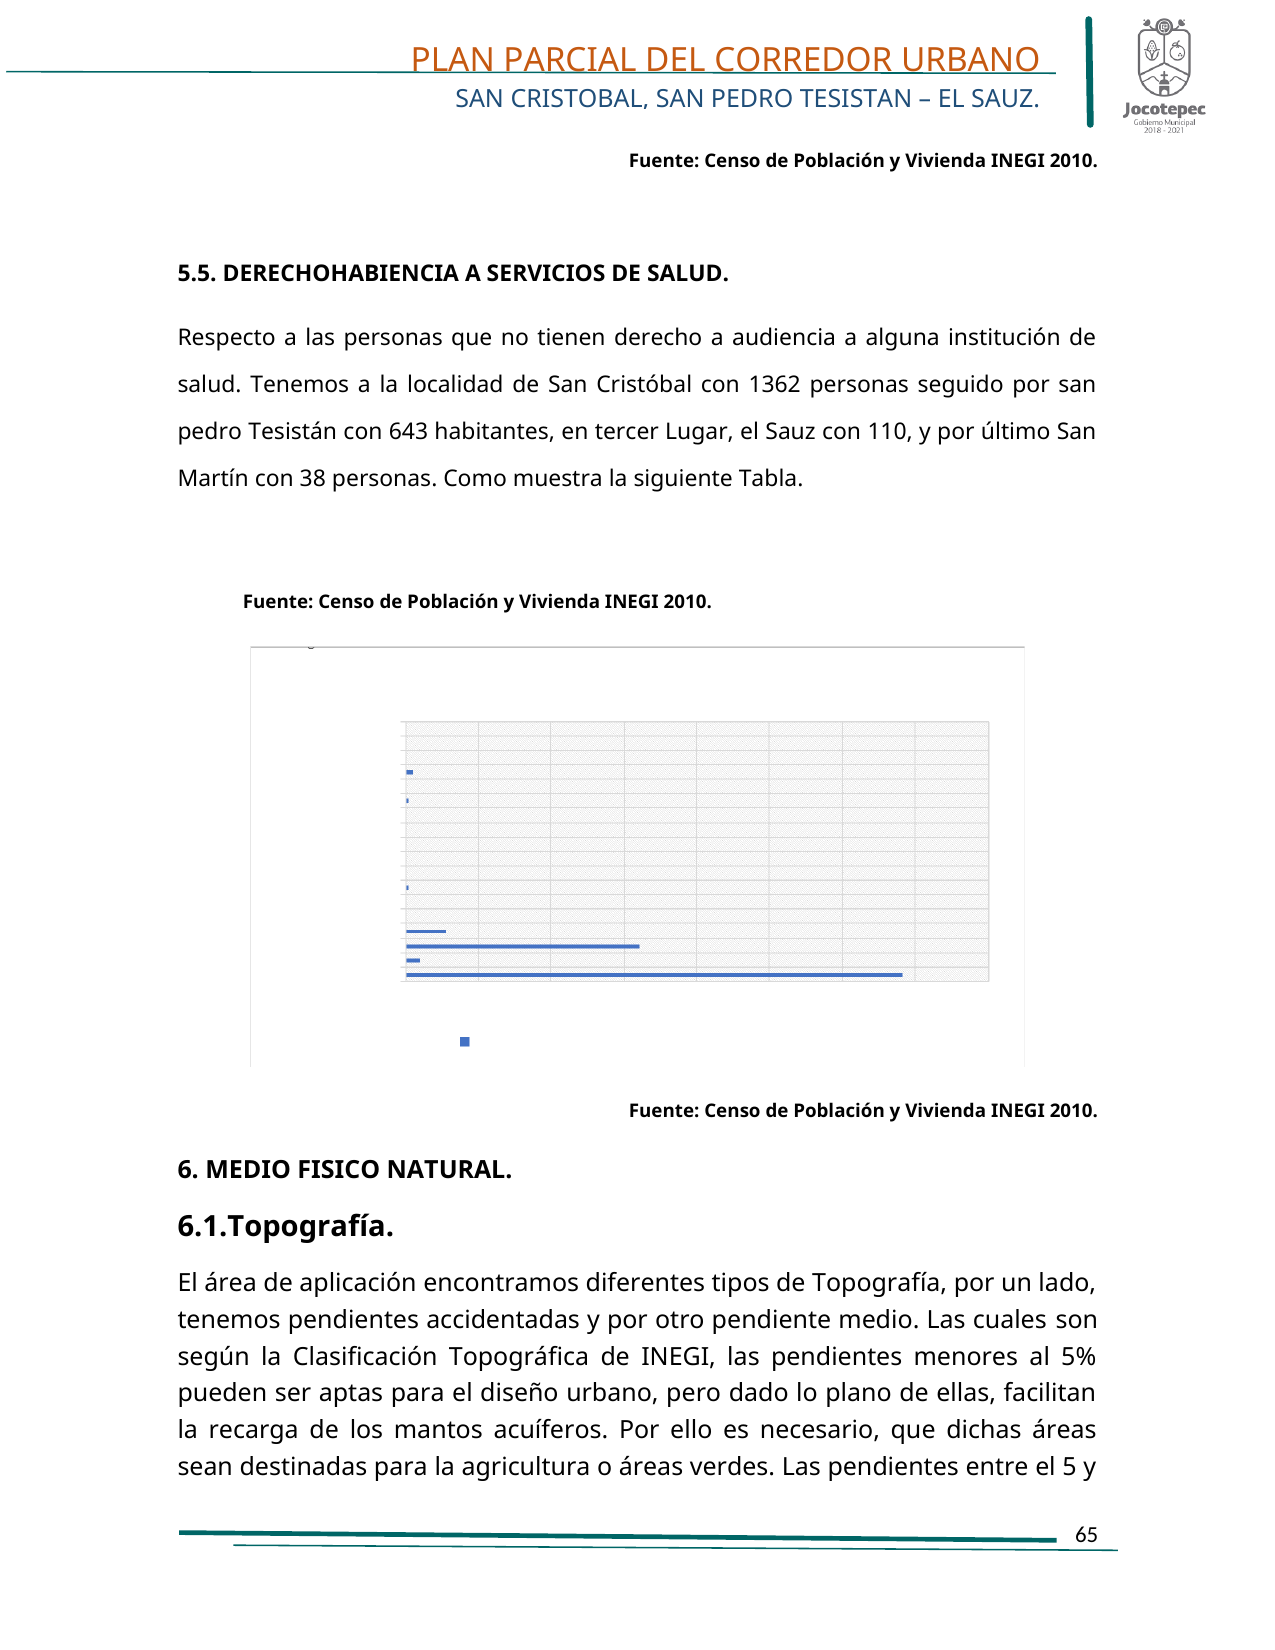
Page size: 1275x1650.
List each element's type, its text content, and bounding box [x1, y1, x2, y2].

picture [1101, 13, 1227, 139]
text Fuente: Censo de Población y Vivienda INEGI 2010. [177, 589, 1098, 614]
text Respecto a las personas que no tienen derecho a audiencia a alguna institución de salud. Tenemos a la localidad de San Cristóbal con 1362 personas seguido por san pedro Tesistán con 643 habitantes, en tercer Lugar, el Sauz con 110, y por último San Martín con 38 personas. Como muestra la siguiente Tabla. [177, 321, 1098, 493]
text Fuente: Censo de Población y Vivienda INEGI 2010. [177, 1097, 1098, 1122]
picture [250, 646, 1025, 1067]
text 5.5. DERECHOHABIENCIA A SERVICIOS DE SALUD. [177, 257, 1098, 289]
text 6.1.Topografía. [177, 1205, 1098, 1245]
text Fuente: Censo de Población y Vivienda INEGI 2010. [177, 148, 1098, 173]
text 6. MEDIO FISICO NATURAL. [177, 1152, 1098, 1186]
